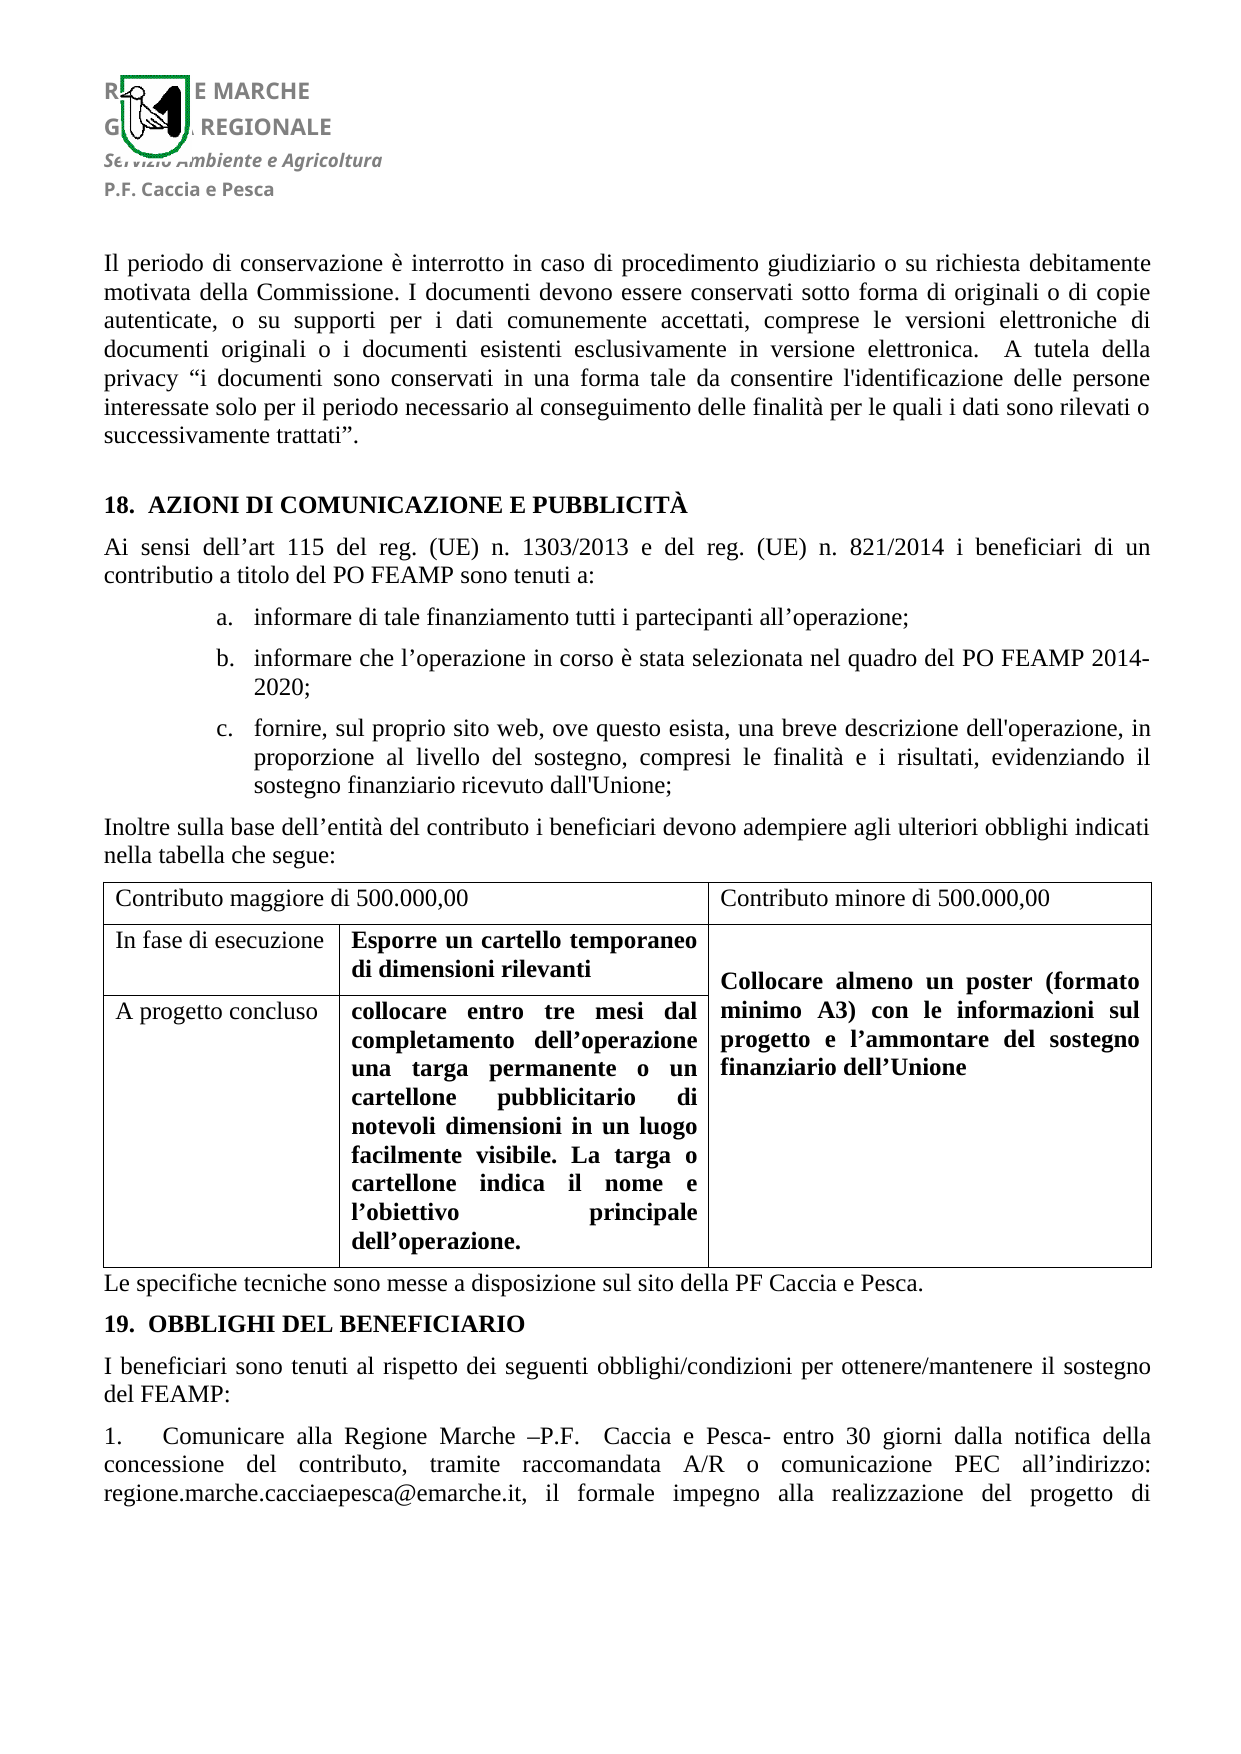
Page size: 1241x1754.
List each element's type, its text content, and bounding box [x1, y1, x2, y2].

table_cell Collocare almeno un poster (formato minimo A3) con le informazioni sul progetto e l’ammontare del sostegno finanziario dell’Unione [709, 925, 1151, 1267]
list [103, 1421, 1152, 1507]
list OBBLIGHI DEL BENEFICIARIO [103, 1309, 1152, 1338]
text Ai sensi dell’art 115 del reg. (UE) n. 1303/2013 e del reg. (UE) n. 821/2014 i beneficiari di un contributio a titolo del PO FEAMP sono tenuti a: [103, 532, 1152, 589]
list fornire, sul proprio sito web, ove questo esista, una breve descrizione dell'operazione, in proporzione al livello del sostegno, compresi le finalità e i risultati, evidenziando il sostegno finanziario ricevuto dall'Unione; [216, 713, 1152, 799]
text I beneficiari sono tenuti al rispetto dei seguenti obblighi/condizioni per ottenere/mantenere il sostegno del FEAMP: [103, 1351, 1152, 1408]
text Inoltre sulla base dell’entità del contributo i beneficiari devono adempiere agli ulteriori obblighi indicati nella tabella che segue: [103, 812, 1152, 869]
table_cell A progetto concluso [104, 996, 339, 1267]
text Le specifiche tecniche sono messe a disposizione sul sito della PF Caccia e Pesca. [103, 1268, 1152, 1297]
text Il periodo di conservazione è interrotto in caso di procedimento giudiziario o su richiesta debitamente motivata della Commissione. I documenti devono essere conservati sotto forma di originali o di copie autenticate, o su supporti per i dati comunemente accettati, comprese le versioni elettroniche di documenti originali o i documenti esistenti esclusivamente in versione elettronica. A tutela della privacy “i documenti sono conservati in una forma tale da consentire l'identificazione delle persone interessate solo per il periodo necessario al conseguimento delle finalità per le quali i dati sono rilevati o successivamente trattati”. [103, 248, 1152, 449]
table_cell In fase di esecuzione [104, 925, 339, 995]
list AZIONI DI COMUNICAZIONE E PUBBLICITÀ [103, 490, 1152, 519]
list informare di tale finanziamento tutti i partecipanti all’operazione; [216, 602, 1152, 630]
table_header Contributo maggiore di 500.000,00 [104, 883, 708, 924]
table_cell collocare entro tre mesi dal completamento dell’operazione una targa permanente o un cartellone pubblicitario di notevoli dimensioni in un luogo facilmente visibile. La targa o cartellone indica il nome e l’obiettivo principale dell’operazione. [340, 996, 708, 1267]
list informare che l’operazione in corso è stata selezionata nel quadro del PO FEAMP 2014-2020; [216, 643, 1152, 700]
table_header Contributo minore di 500.000,00 [709, 883, 1151, 924]
table_cell Esporre un cartello temporaneo di dimensioni rilevanti [340, 925, 708, 995]
